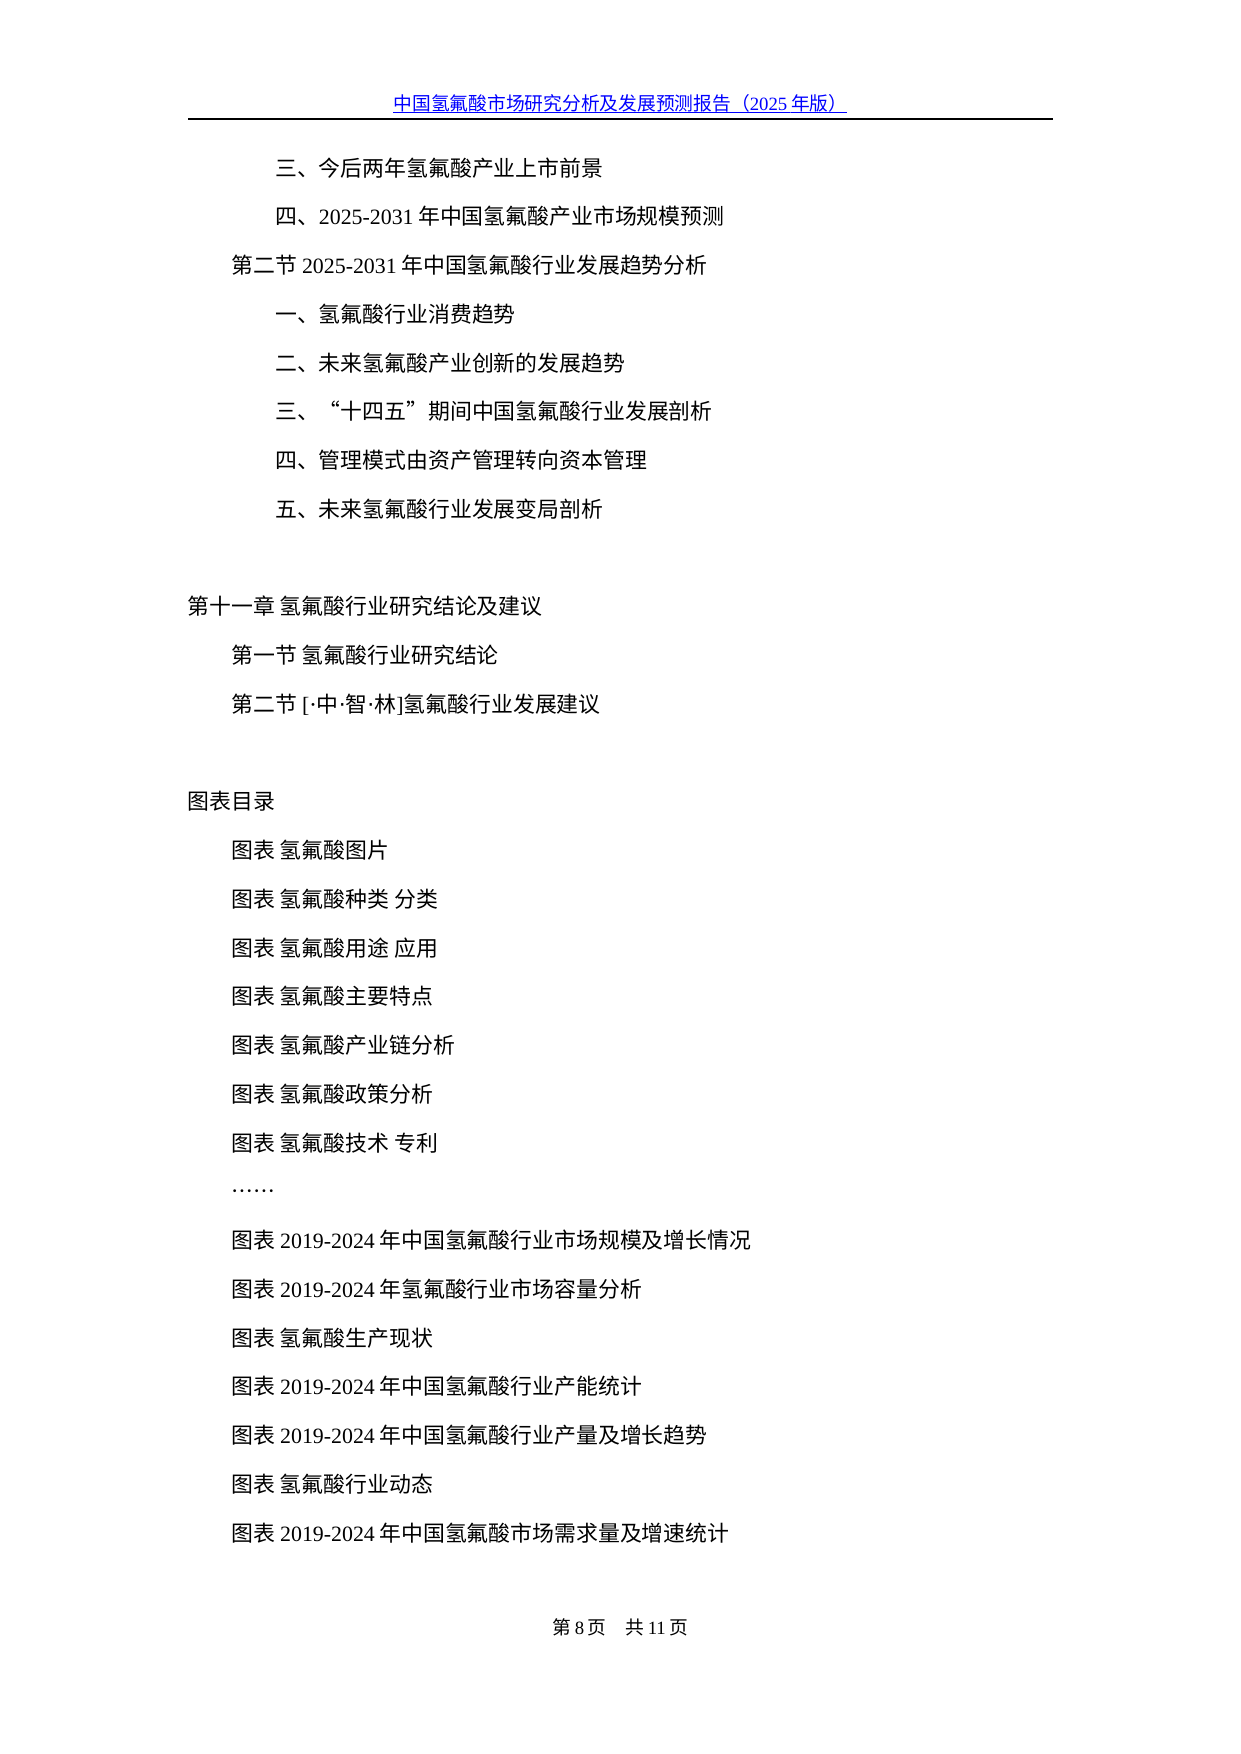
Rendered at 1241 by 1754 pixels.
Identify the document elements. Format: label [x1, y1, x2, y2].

text [187, 150, 1053, 1548]
